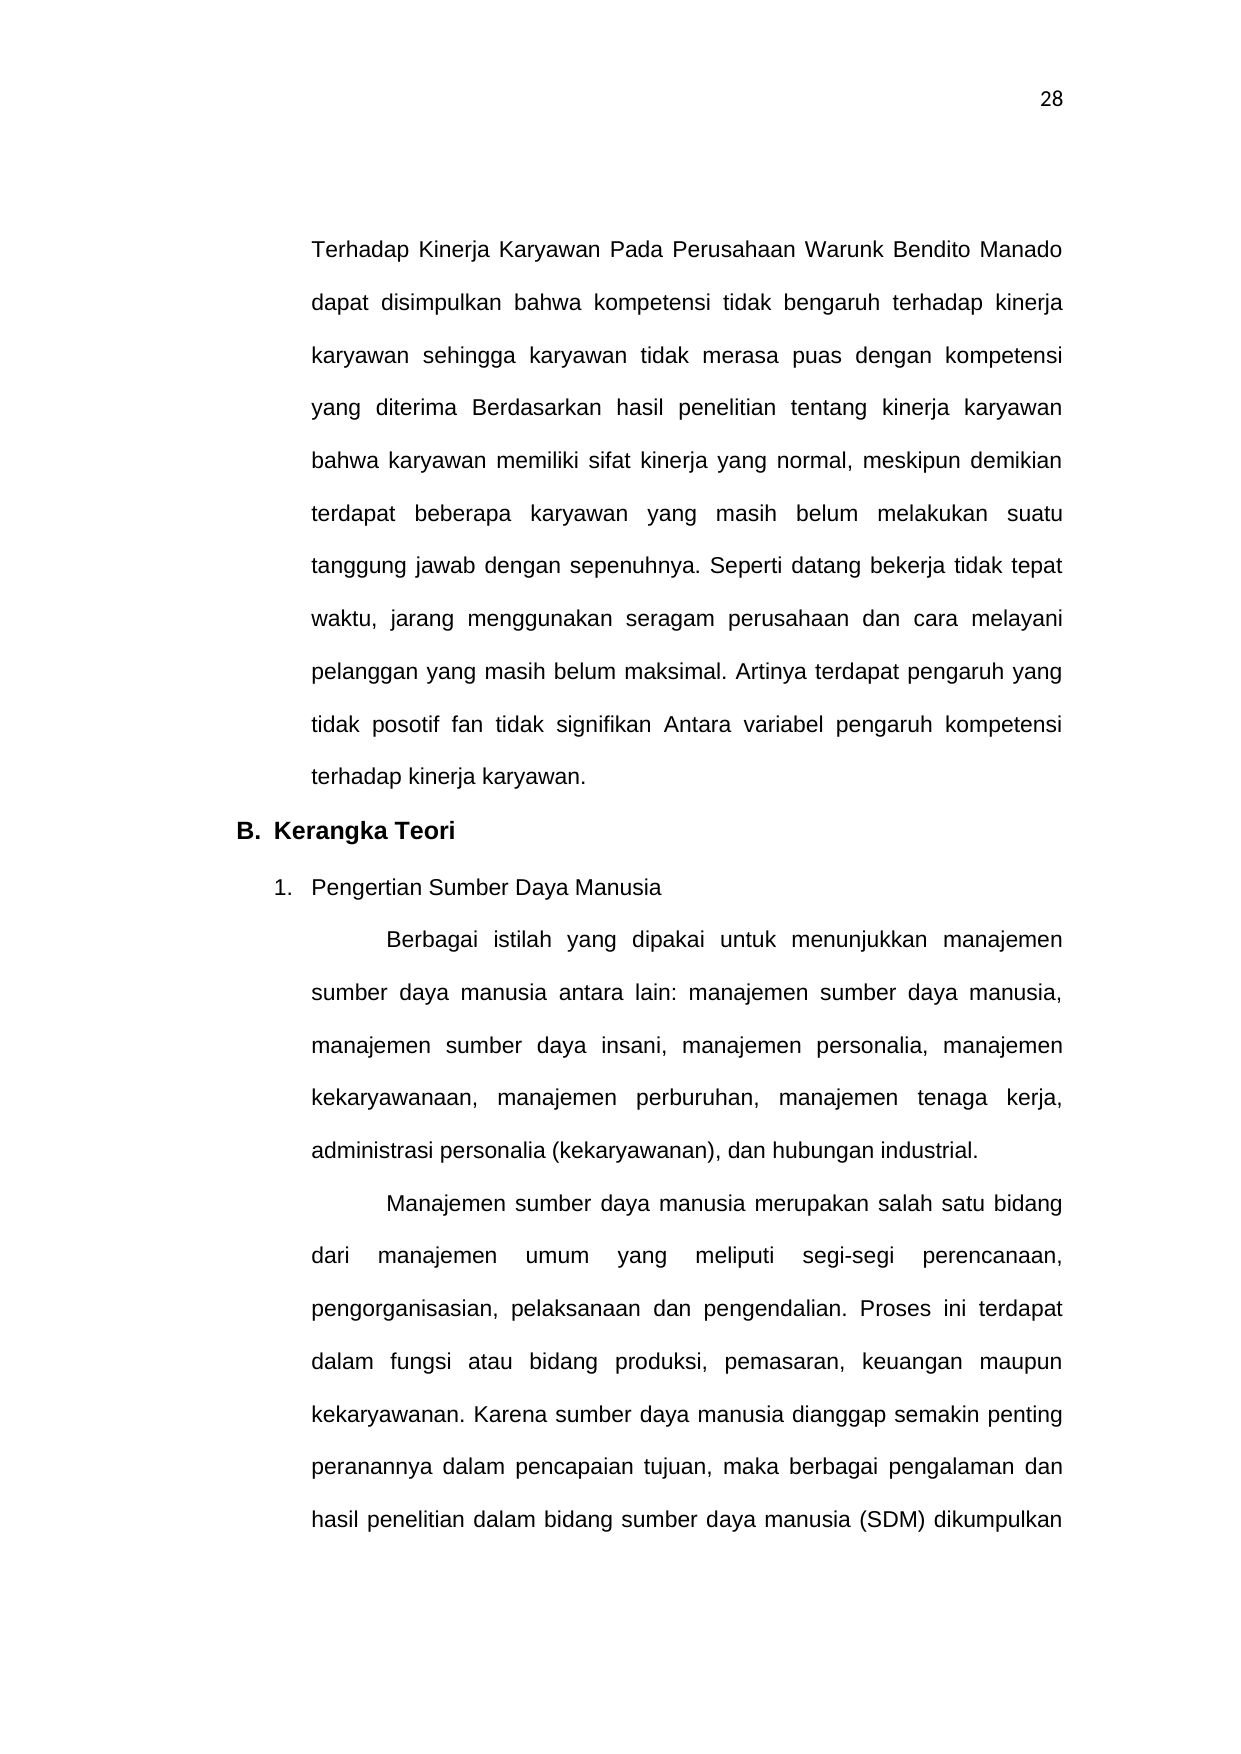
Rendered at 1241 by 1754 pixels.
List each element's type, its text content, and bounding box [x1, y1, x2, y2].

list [274, 236, 1063, 790]
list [311, 1190, 1063, 1532]
list Pengertian Sumber Daya Manusia [274, 873, 1063, 900]
list Kerangka Teori [236, 816, 1063, 845]
list Berbagai istilah yang dipakai untuk menunjukkan manajemen sumber daya manusia antara lain: manajemen sumber daya manusia, manajemen sumber daya insani, manajemen personalia, manajemen kekaryawanaan, manajemen perburuhan, manajemen tenaga kerja, administrasi personalia (kekaryawanan), dan hubungan industrial. [311, 926, 1063, 1163]
